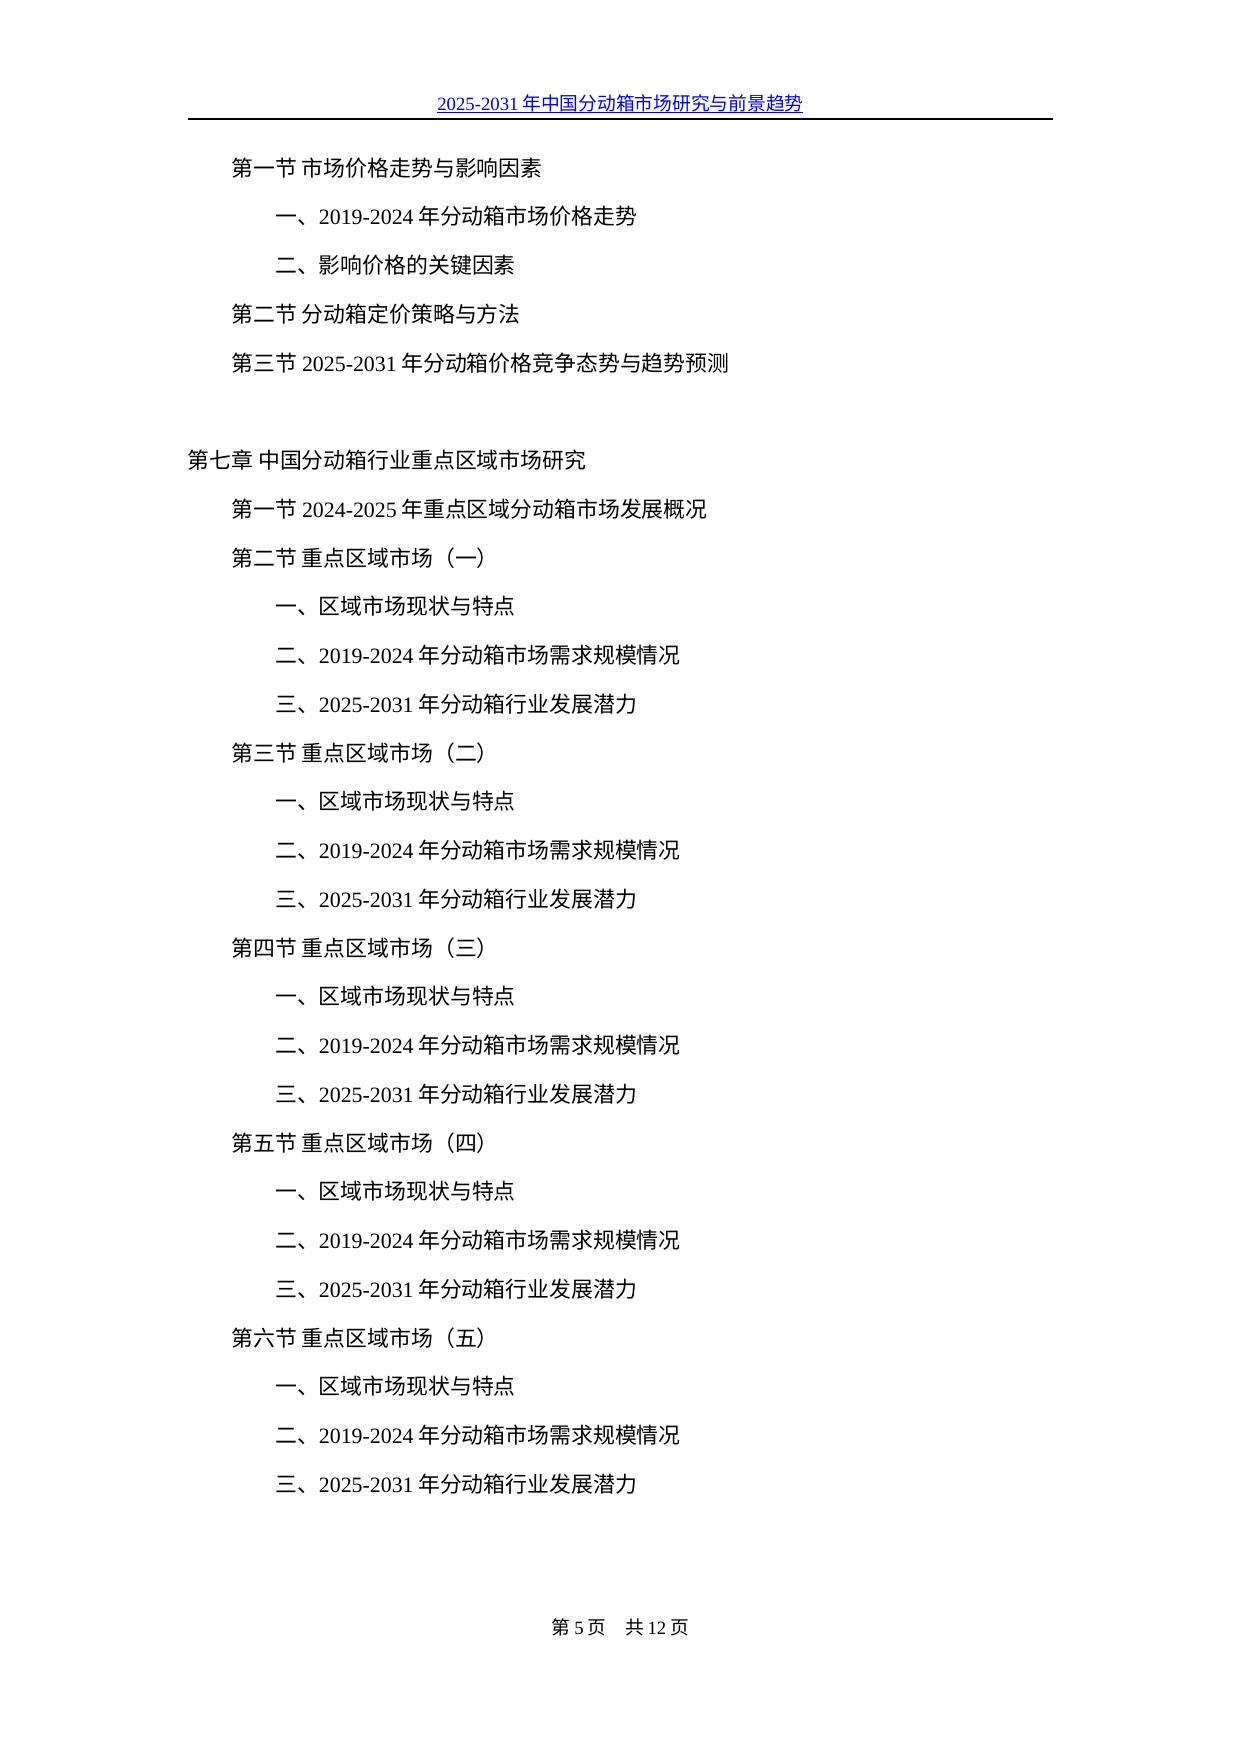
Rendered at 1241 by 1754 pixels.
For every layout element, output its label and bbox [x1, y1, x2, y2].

text [187, 150, 1053, 1499]
